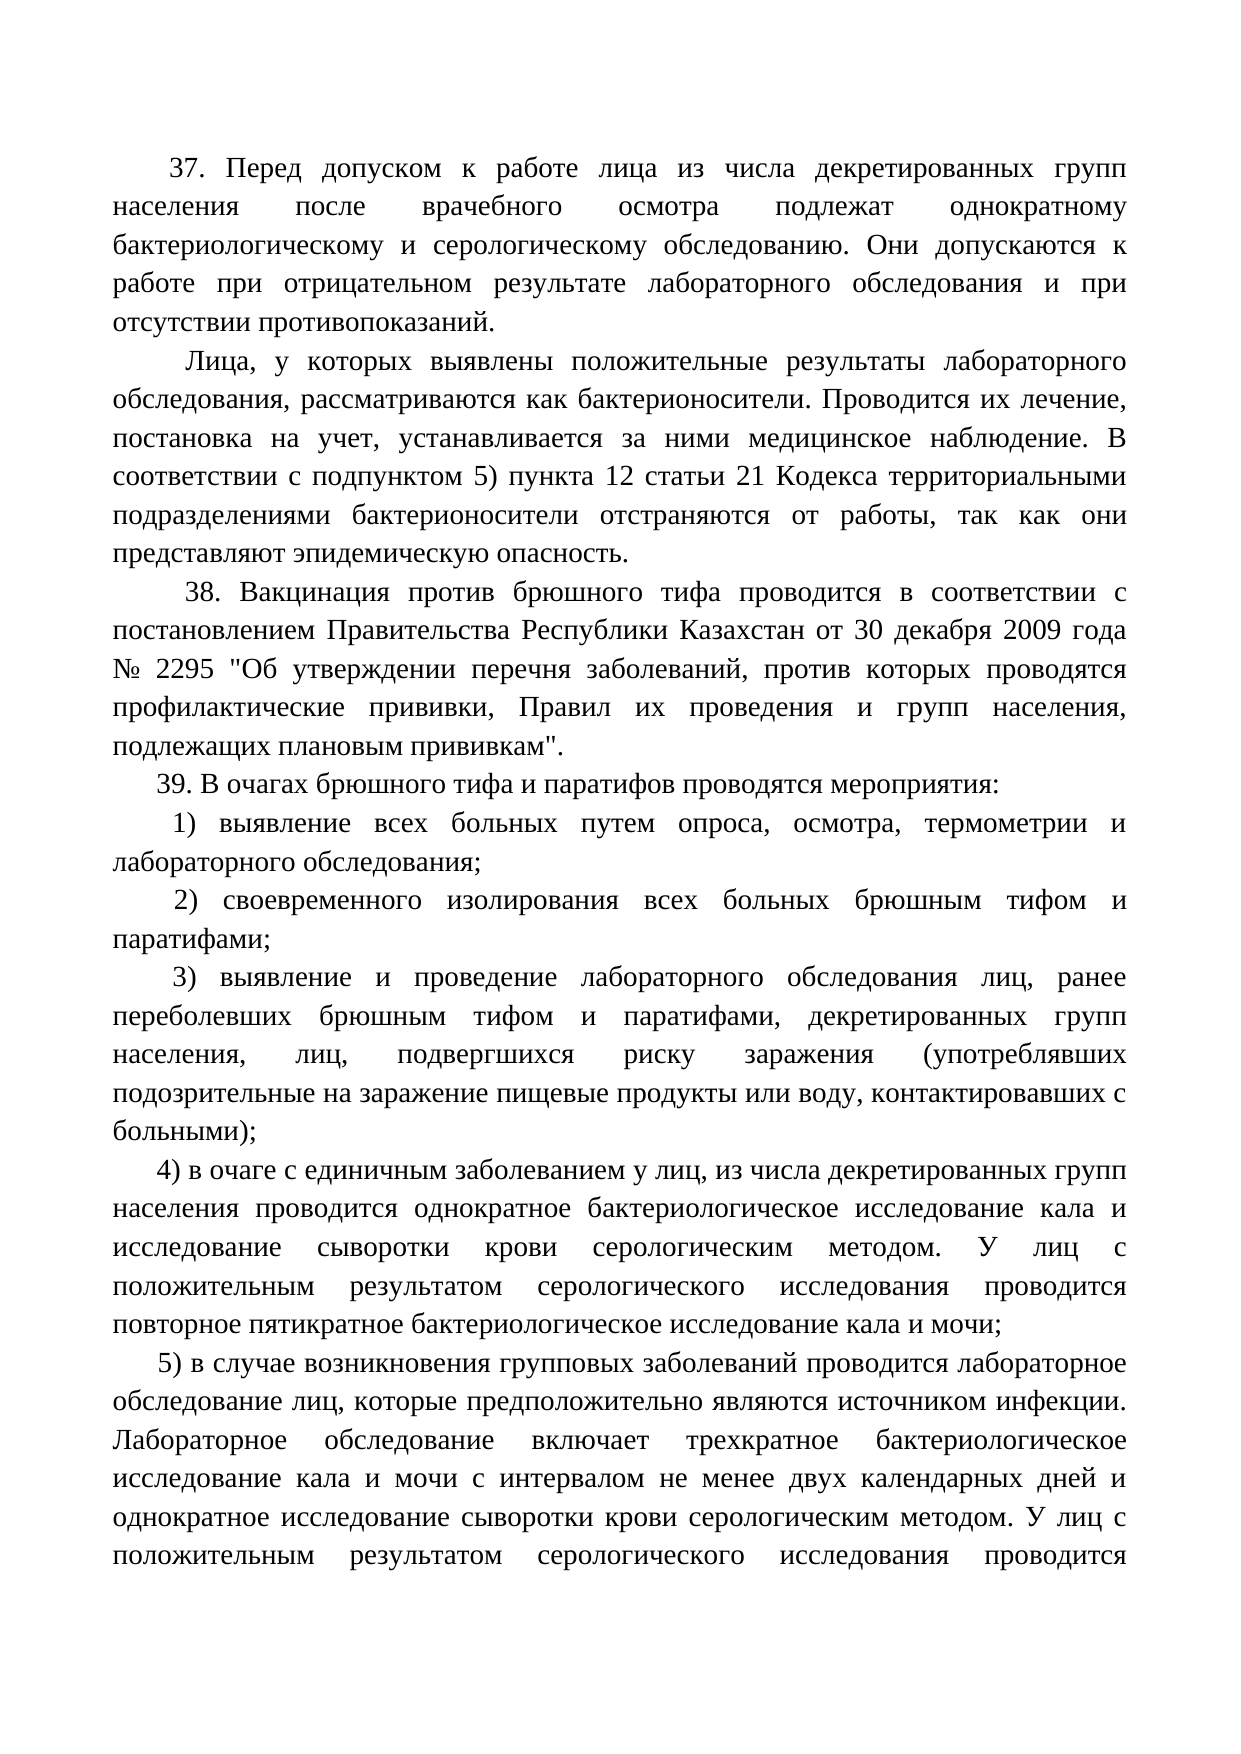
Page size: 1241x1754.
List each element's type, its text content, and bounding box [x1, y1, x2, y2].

text 4) в очаге с единичным заболеванием у лиц, из числа декретированных групп населения проводится однократное бактериологическое исследование кала и исследование сыворотки крови серологическим методом. У лиц с положительным результатом серологического исследования проводится повторное пятикратное бактериологическое исследование кала и мочи; [112, 1152, 1128, 1340]
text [112, 1345, 1128, 1571]
text 2) своевременного изолирования всех больных брюшным тифом и паратифами; [112, 882, 1128, 954]
text 38. Вакцинация против брюшного тифа проводится в соответствии с постановлением Правительства Республики Казахстан от 30 декабря 2009 года № 2295 "Об утверждении перечня заболеваний, против которых проводятся профилактические прививки, Правил их проведения и групп населения, подлежащих плановым прививкам". [112, 574, 1128, 762]
text 3) выявление и проведение лабораторного обследования лиц, ранее переболевших брюшным тифом и паратифами, декретированных групп населения, лиц, подвергшихся риску заражения (употреблявших подозрительные на заражение пищевые продукты или воду, контактировавших с больными); [112, 959, 1128, 1147]
text Лица, у которых выявлены положительные результаты лабораторного обследования, рассматриваются как бактерионосители. Проводится их лечение, постановка на учет, устанавливается за ними медицинское наблюдение. В соответствии с подпунктом 5) пункта 12 статьи 21 Кодекса территориальными подразделениями бактерионосители отстраняются от работы, так как они представляют эпидемическую опасность. [112, 343, 1128, 569]
text 39. В очагах брюшного тифа и паратифов проводятся мероприятия: [112, 767, 1128, 800]
text 1) выявление всех больных путем опроса, осмотра, термометрии и лабораторного обследования; [112, 805, 1128, 877]
text 37. Перед допуском к работе лица из числа декретированных групп населения после врачебного осмотра подлежат однократному бактериологическому и серологическому обследованию. Они допускаются к работе при отрицательном результате лабораторного обследования и при отсутствии противопоказаний. [112, 150, 1128, 338]
